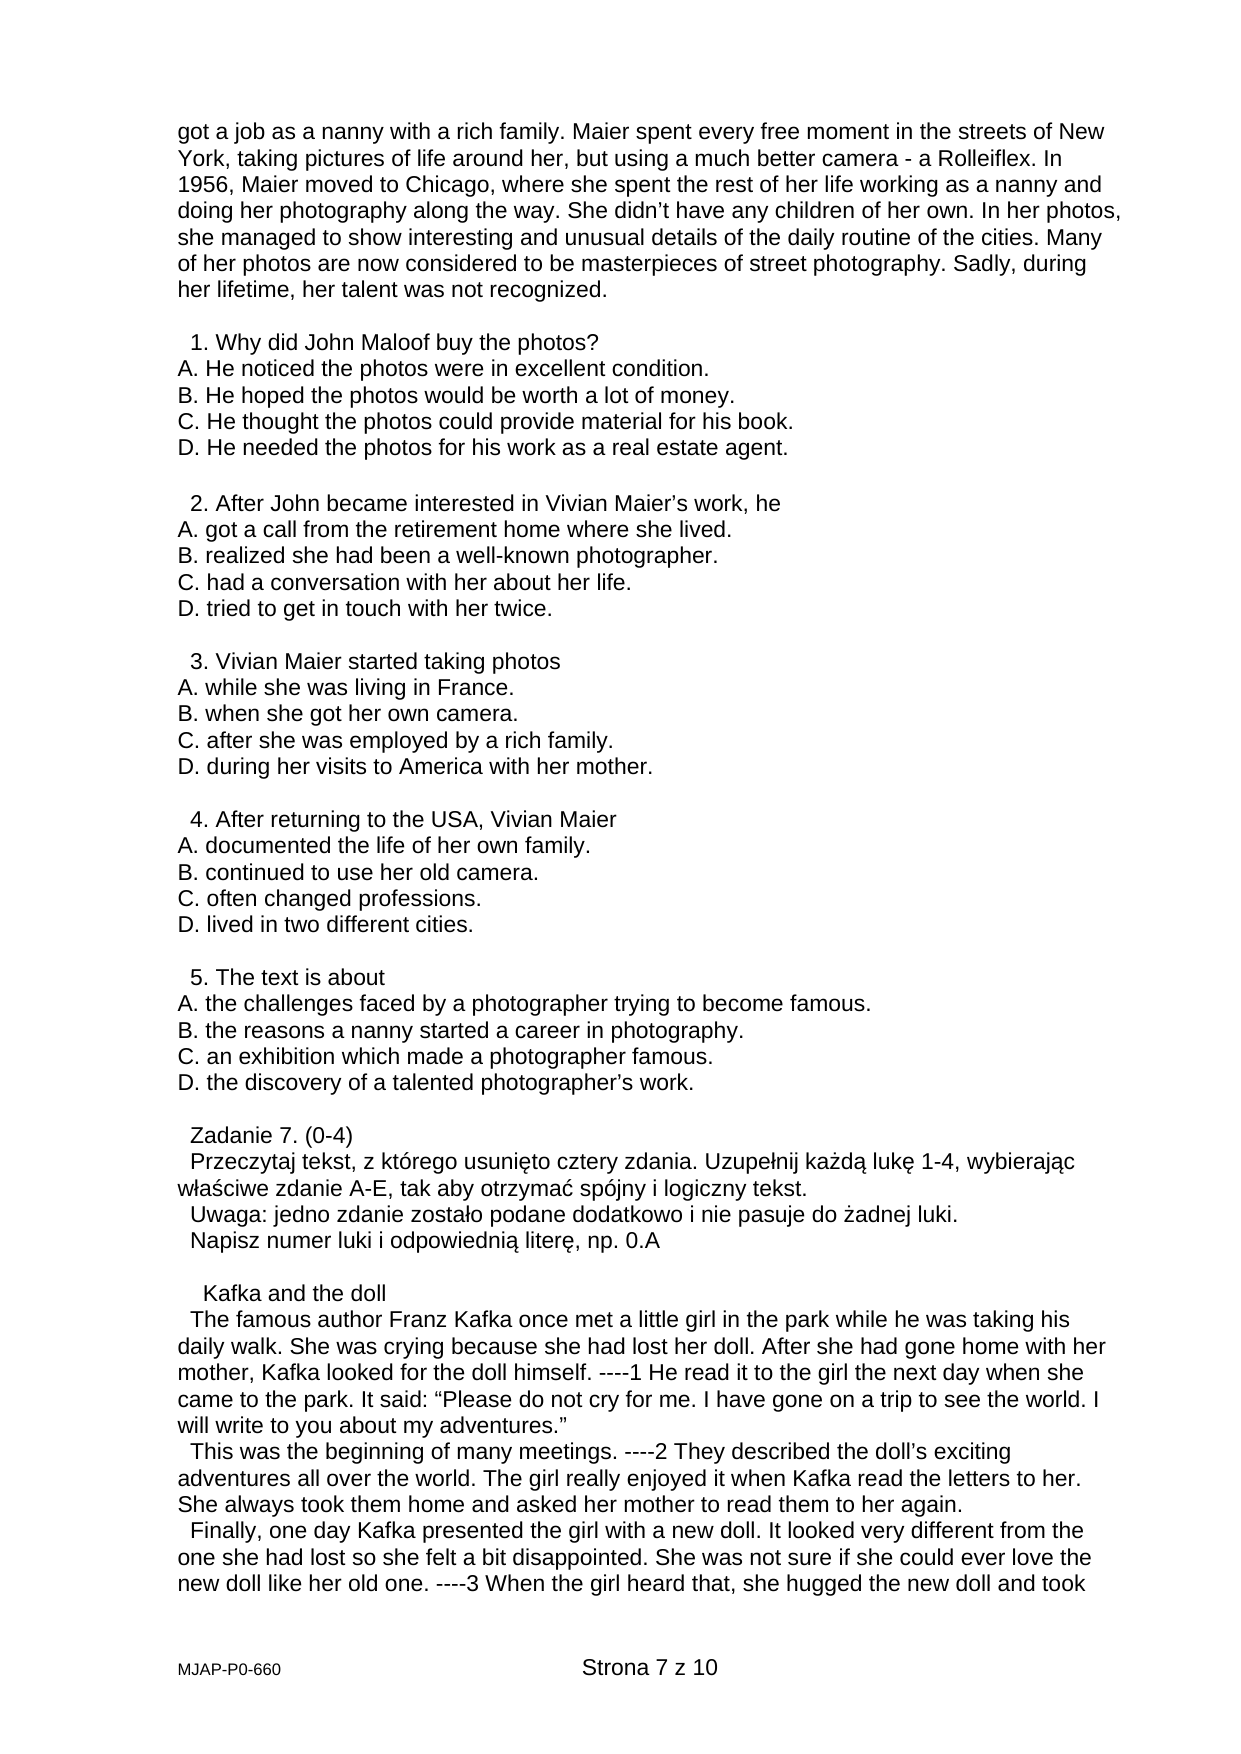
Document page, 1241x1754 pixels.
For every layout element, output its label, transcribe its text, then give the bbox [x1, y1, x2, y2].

text B. continued to use her old camera. [177, 858, 1122, 885]
text Uwaga: jedno zdanie zostało podane dodatkowo i nie pasuje do żadnej luki. [177, 1201, 1122, 1227]
text A. He noticed the photos were in excellent condition. [177, 355, 1122, 382]
text A. the challenges faced by a photographer trying to become famous. [177, 990, 1122, 1017]
text B. He hoped the photos would be worth a lot of money. [177, 382, 1122, 408]
text C. had a conversation with her about her life. [177, 568, 1122, 595]
text A. documented the life of her own family. [177, 832, 1122, 858]
text 1. Why did John Maloof buy the photos? [177, 329, 1122, 355]
text B. realized she had been a well-known photographer. [177, 542, 1122, 568]
text B. when she got her own camera. [177, 700, 1122, 727]
text D. lived in two different cities. [177, 911, 1122, 937]
text A. while she was living in France. [177, 674, 1122, 700]
text 3. Vivian Maier started taking photos [177, 648, 1122, 674]
text C. often changed professions. [177, 885, 1122, 911]
text Kafka and the doll [177, 1280, 1122, 1306]
text D. He needed the photos for his work as a real estate agent. [177, 434, 1122, 461]
text D. the discovery of a talented photographer’s work. [177, 1069, 1122, 1096]
text C. He thought the photos could provide material for his book. [177, 408, 1122, 434]
text B. the reasons a nanny started a career in photography. [177, 1017, 1122, 1043]
text D. tried to get in touch with her twice. [177, 595, 1122, 621]
text 2. After John became interested in Vivian Maier’s work, he [177, 489, 1122, 516]
text Napisz numer luki i odpowiednią literę, np. 0.A [177, 1227, 1122, 1254]
text 4. After returning to the USA, Vivian Maier [177, 806, 1122, 832]
text Zadanie 7. (0-4) [177, 1122, 1122, 1148]
text The famous author Franz Kafka once met a little girl in the park while he was taking his daily walk. She was crying because she had lost her doll. After she had gone home with her mother, Kafka looked for the doll himself. ----1 He read it to the girl the next day when she came to the park. It said: “Please do not cry for me. I have gone on a trip to see the world. I will write to you about my adventures.” [177, 1306, 1122, 1438]
text A. got a call from the retirement home where she lived. [177, 516, 1122, 542]
text This was the beginning of many meetings. ----2 They described the doll’s exciting adventures all over the world. The girl really enjoyed it when Kafka read the letters to her. She always took them home and asked her mother to read them to her again. [177, 1438, 1122, 1517]
text 5. The text is about [177, 964, 1122, 990]
text C. after she was employed by a rich family. [177, 727, 1122, 753]
text C. an exhibition which made a photographer famous. [177, 1043, 1122, 1069]
text Przeczytaj tekst, z którego usunięto cztery zdania. Uzupełnij każdą lukę 1-4, wybierając właściwe zdanie A-E, tak aby otrzymać spójny i logiczny tekst. [177, 1148, 1122, 1201]
text D. during her visits to America with her mother. [177, 753, 1122, 779]
